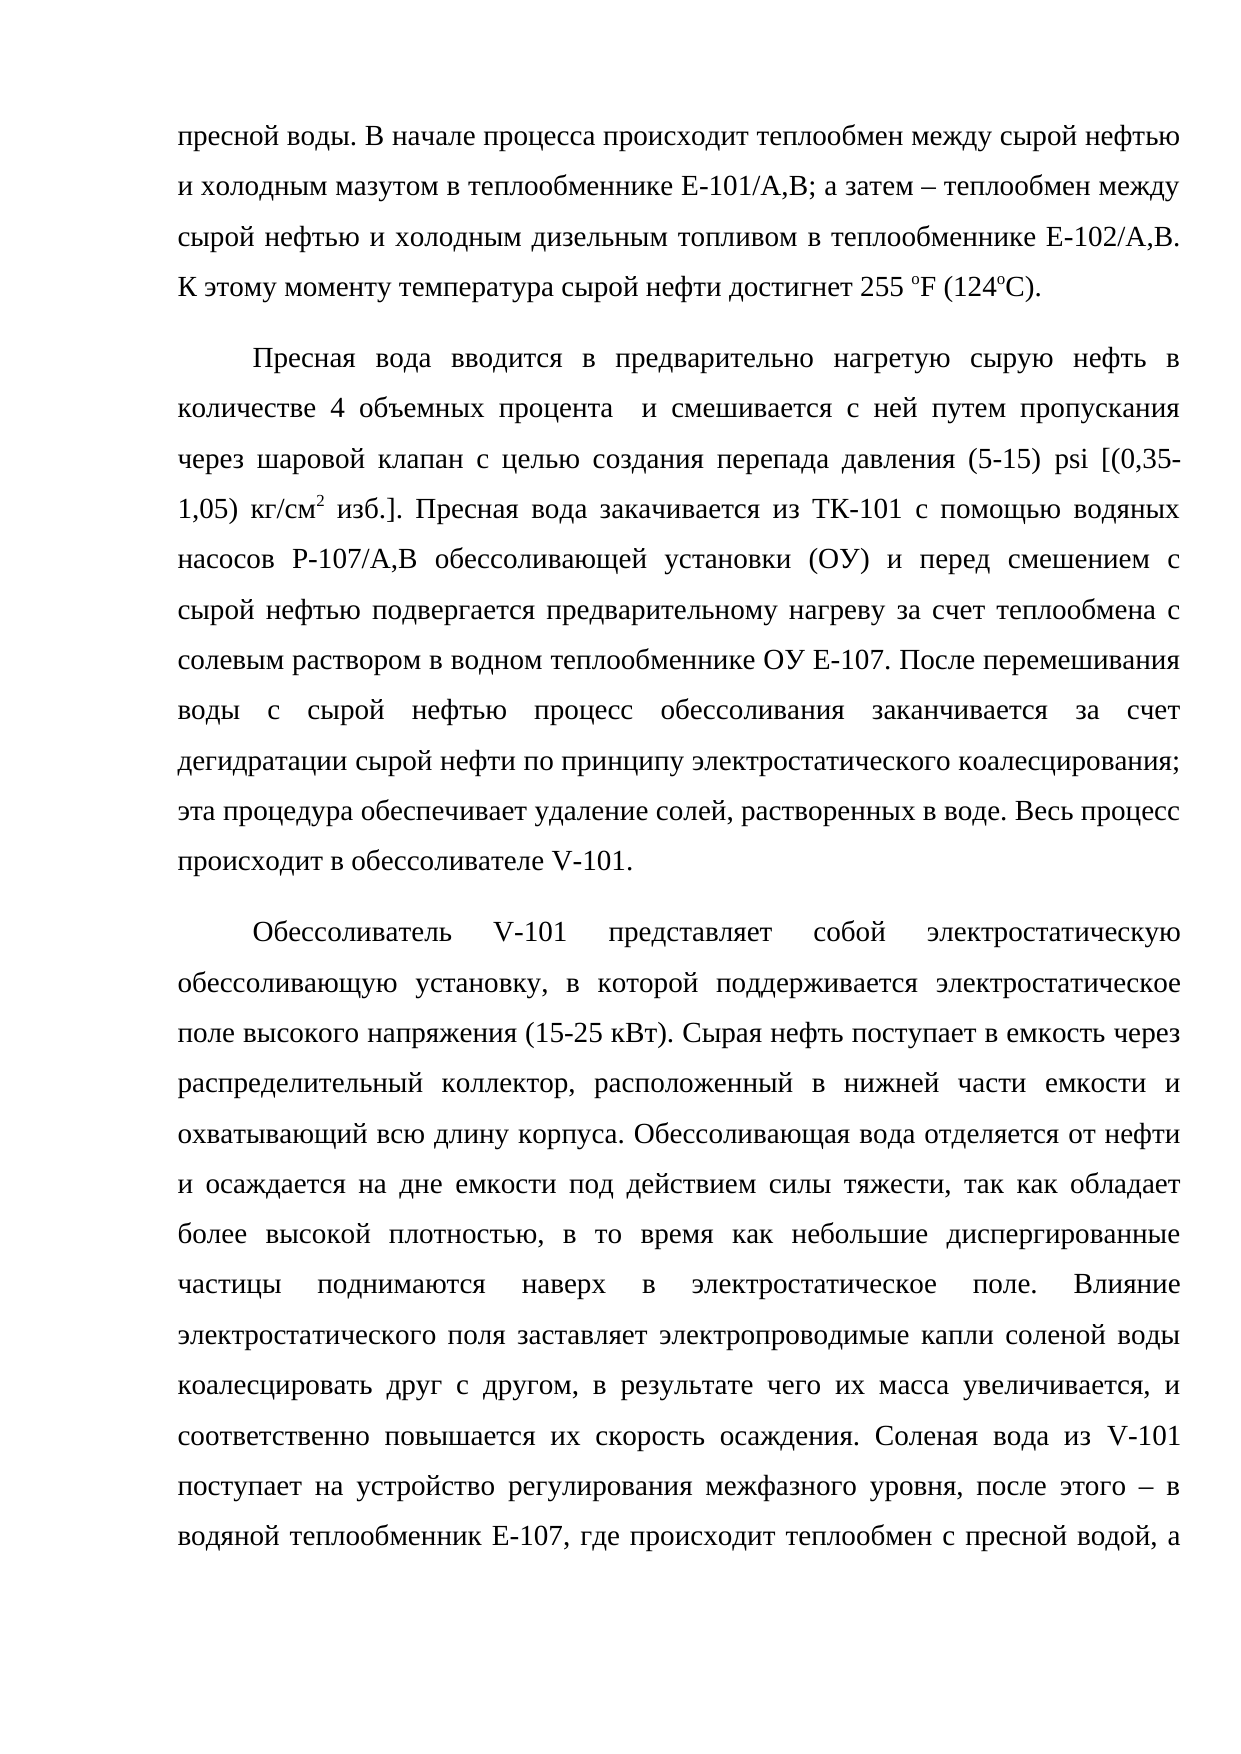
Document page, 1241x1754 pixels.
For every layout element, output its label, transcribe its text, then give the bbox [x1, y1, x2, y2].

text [177, 914, 1181, 1552]
text Пресная вода вводится в предварительно нагретую сырую нефть в количестве 4 объемных процента и смешивается с ней путем пропускания через шаровой клапан с целью создания перепада давления (5-15) psi [(0,35-1,05) кг/см2 изб.]. Пресная вода закачивается из ТК-101 с помощью водяных насосов Р-107/А,В обессоливающей установки (ОУ) и перед смешением с сырой нефтью подвергается предварительному нагреву за счет теплообмена с солевым раствором в водном теплообменнике ОУ Е-107. После перемешивания воды с сырой нефтью процесс обессоливания заканчивается за счет дегидратации сырой нефти по принципу электростатического коалесцирования; эта процедура обеспечивает удаление солей, растворенных в воде. Весь процесс происходит в обессоливателе V-101. [177, 340, 1181, 877]
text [177, 118, 1181, 303]
